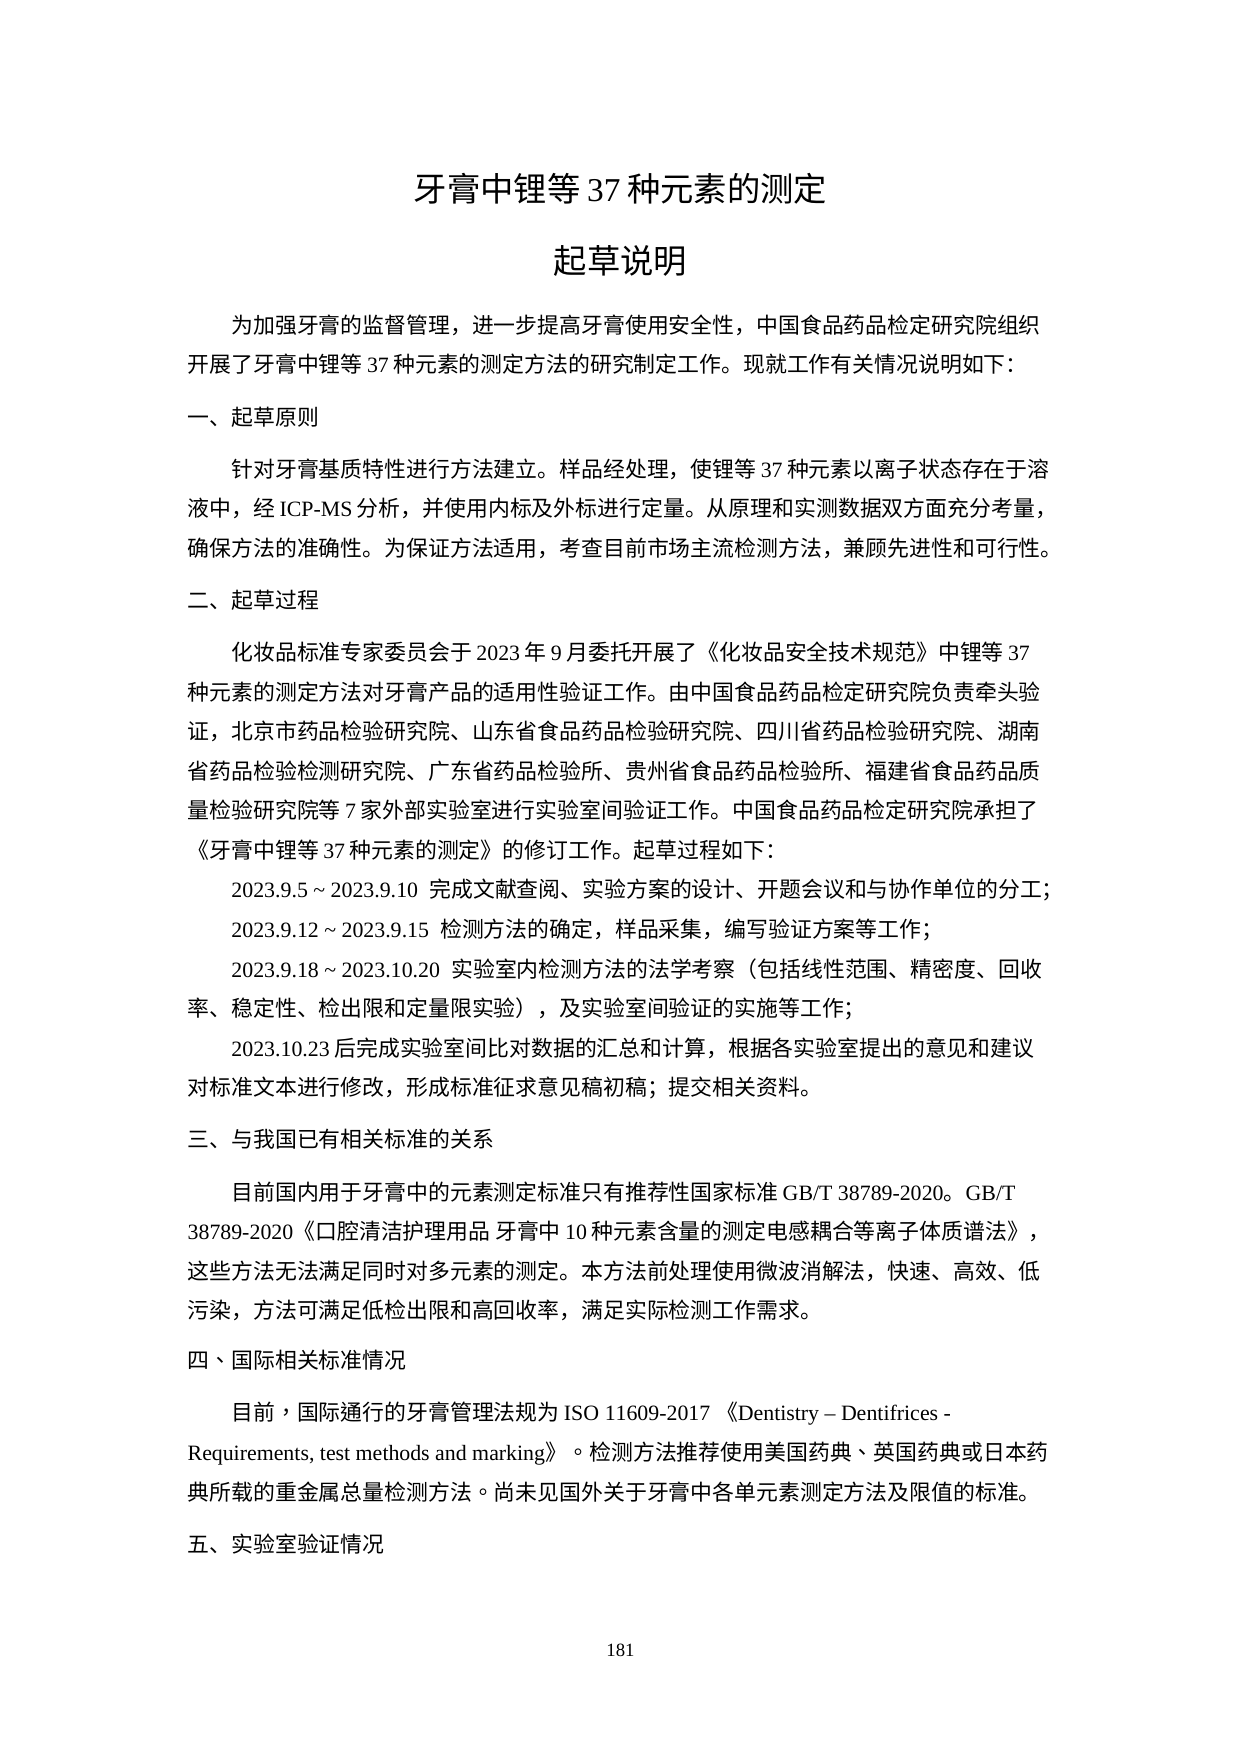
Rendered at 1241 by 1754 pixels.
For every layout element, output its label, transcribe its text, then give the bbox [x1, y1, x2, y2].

text 一、起草原则 [187, 399, 1053, 431]
text 针对牙膏基质特性进行方法建立。样品经处理，使锂等37种元素以离子状态存在于溶液中，经ICP-MS分析，并使用内标及外标进行定量。从原理和实测数据双方面充分考量，确保方法的准确性。为保证方法适用，考查目前市场主流检测方法，兼顾先进性和可行性。 [187, 452, 1053, 562]
text 2023.10.23后完成实验室间比对数据的汇总和计算，根据各实验室提出的意见和建议对标准文本进行修改，形成标准征求意见稿初稿；提交相关资料。 [187, 1031, 1053, 1102]
text 二、起草过程 [187, 583, 1053, 614]
text 起草说明 [187, 235, 1053, 283]
text 目前国内用于牙膏中的元素测定标准只有推荐性国家标准GB/T 38789-2020。GB/T 38789-2020《口腔清洁护理用品 牙膏中10种元素含量的测定电感耦合等离子体质谱法》，这些方法无法满足同时对多元素的测定。本方法前处理使用微波消解法，快速、高效、低污染，方法可满足低检出限和高回收率，满足实际检测工作需求。 [187, 1174, 1053, 1325]
text 为加强牙膏的监督管理，进一步提高牙膏使用安全性，中国食品药品检定研究院组织开展了牙膏中锂等37种元素的测定方法的研究制定工作。现就工作有关情况说明如下： [187, 308, 1053, 379]
text 2023.9.18 ~ 2023.10.20 实验室内检测方法的法学考察（包括线性范围、精密度、回收率、稳定性、检出限和定量限实验），及实验室间验证的实施等工作； [187, 952, 1053, 1023]
text 2023.9.5 ~ 2023.9.10 完成文献查阅、实验方案的设计、开题会议和与协作单位的分工； [187, 872, 1053, 904]
text 五、实验室验证情况 [187, 1527, 1053, 1558]
text 牙膏中锂等37种元素的测定 [187, 162, 1053, 211]
text 三、与我国已有相关标准的关系 [187, 1122, 1053, 1154]
text 四、国际相关标准情况 [187, 1345, 1053, 1375]
text 目前，国际通行的牙膏管理法规为ISO 11609-2017 《Dentistry – Dentifrices - Requirements, test methods and marking》。检测方法推荐使用美国药典、英国药典或日本药典所载的重金属总量检测方法。尚未见国外关于牙膏中各单元素测定方法及限值的标准。 [187, 1395, 1053, 1506]
text 2023.9.12 ~ 2023.9.15 检测方法的确定，样品采集，编写验证方案等工作； [187, 912, 1053, 944]
text 化妆品标准专家委员会于2023年9月委托开展了《化妆品安全技术规范》中锂等37种元素的测定方法对牙膏产品的适用性验证工作。由中国食品药品检定研究院负责牵头验证，北京市药品检验研究院、山东省食品药品检验研究院、四川省药品检验研究院、湖南省药品检验检测研究院、广东省药品检验所、贵州省食品药品检验所、福建省食品药品质量检验研究院等7家外部实验室进行实验室间验证工作。中国食品药品检定研究院承担了《牙膏中锂等37种元素的测定》的修订工作。起草过程如下： [187, 635, 1053, 864]
